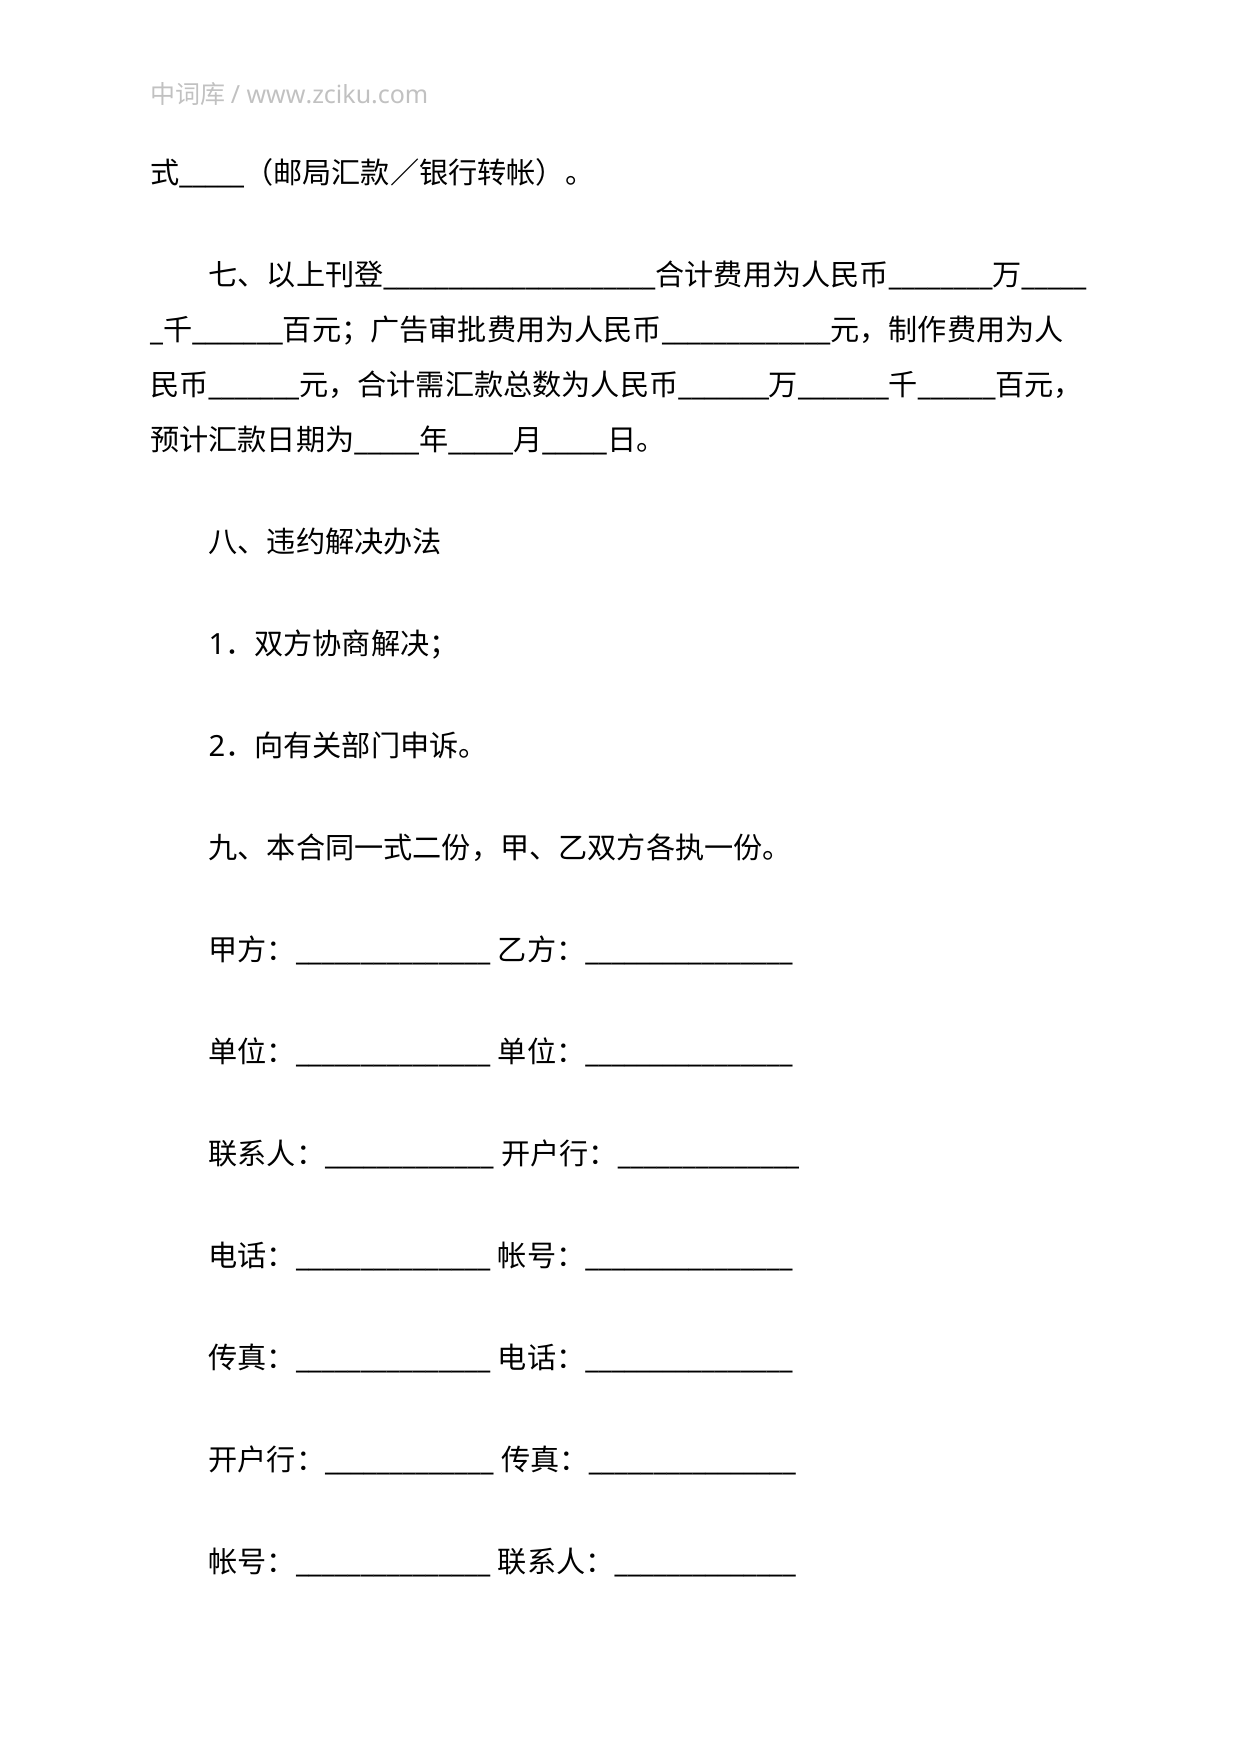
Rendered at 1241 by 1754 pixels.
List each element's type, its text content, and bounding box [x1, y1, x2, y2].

text 甲方：_______________ 乙方：________________ [150, 926, 1090, 969]
text 1．双方协商解决； [150, 621, 1090, 663]
text 帐号：_______________ 联系人：______________ [150, 1538, 1090, 1581]
text 单位：_______________ 单位：________________ [150, 1028, 1090, 1071]
text 传真：_______________ 电话：________________ [150, 1334, 1090, 1377]
text 2．向有关部门申诉。 [150, 723, 1090, 765]
text 七、以上刊登_____________________合计费用为人民币________万______千_______百元；广告审批费用为人民币_____________元，制作费用为人民币_______元，合计需汇款总数为人民币_______万_______千______百元，预计汇款日期为_____年_____月_____日。 [150, 252, 1090, 459]
text 八、违约解决办法 [150, 519, 1090, 561]
text 开户行：_____________ 传真：________________ [150, 1436, 1090, 1479]
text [150, 150, 1090, 192]
text 电话：_______________ 帐号：________________ [150, 1232, 1090, 1275]
text 联系人：_____________ 开户行：______________ [150, 1130, 1090, 1173]
text 九、本合同一式二份，甲、乙双方各执一份。 [150, 825, 1090, 867]
